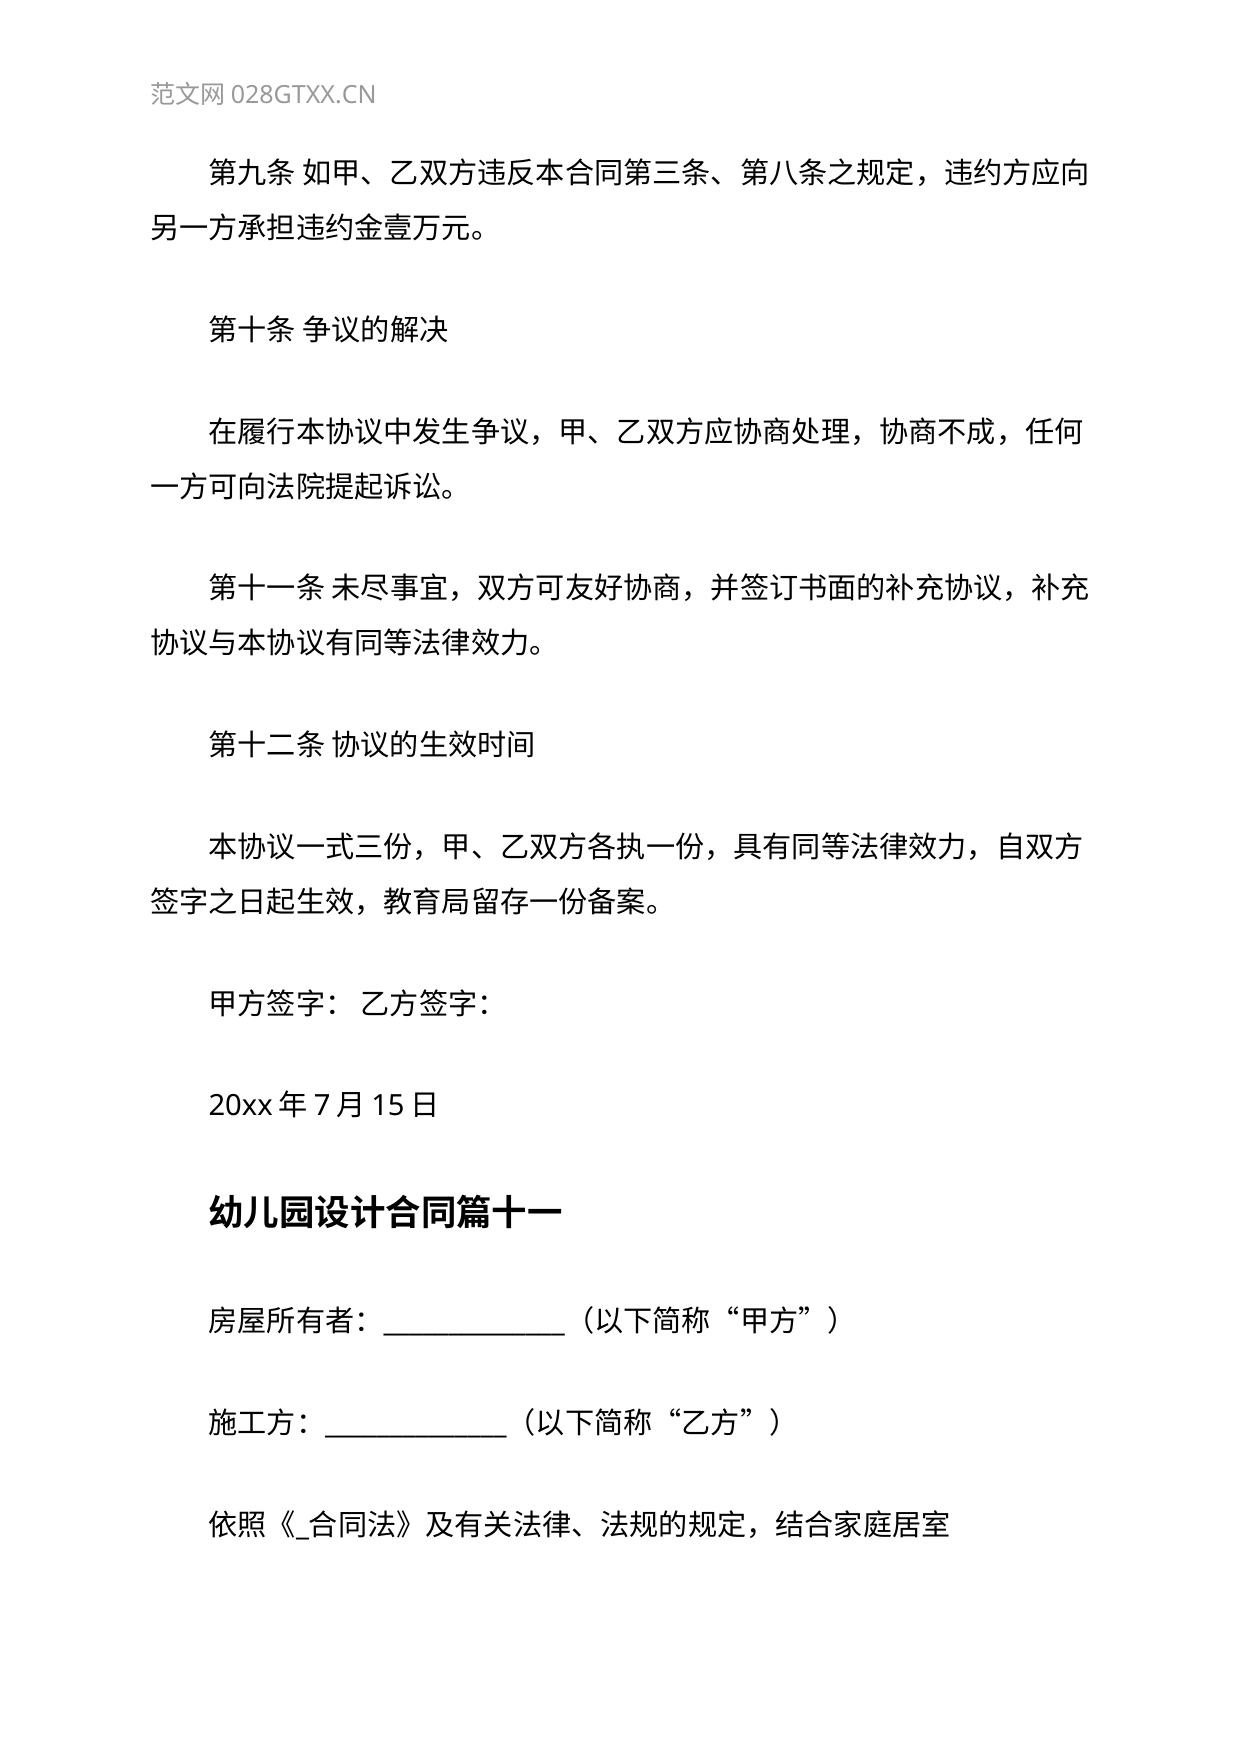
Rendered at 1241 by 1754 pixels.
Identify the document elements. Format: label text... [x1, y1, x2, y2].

text 第十二条 协议的生效时间 [150, 722, 1090, 764]
text 甲方签字： 乙方签字： [150, 980, 1090, 1022]
text 本协议一式三份，甲、乙双方各执一份，具有同等法律效力，自双方签字之日起生效，教育局留存一份备案。 [150, 823, 1090, 921]
text 依照《_合同法》及有关法律、法规的规定，结合家庭居室 [150, 1501, 1090, 1544]
text 第十一条 未尽事宜，双方可友好协商，并签订书面的补充协议，补充协议与本协议有同等法律效力。 [150, 565, 1090, 662]
text 在履行本协议中发生争议，甲、乙双方应协商处理，协商不成，任何一方可向法院提起诉讼。 [150, 408, 1090, 506]
text 房屋所有者：______________（以下简称“甲方”） [150, 1297, 1090, 1340]
text 第十条 争议的解决 [150, 307, 1090, 349]
text 施工方：______________（以下简称“乙方”） [150, 1399, 1090, 1442]
text 20xx年7月15日 [150, 1082, 1090, 1124]
text 第九条 如甲、乙双方违反本合同第三条、第八条之规定，违约方应向另一方承担违约金壹万元。 [150, 150, 1090, 247]
text 幼儿园设计合同篇十一 [150, 1184, 1090, 1235]
